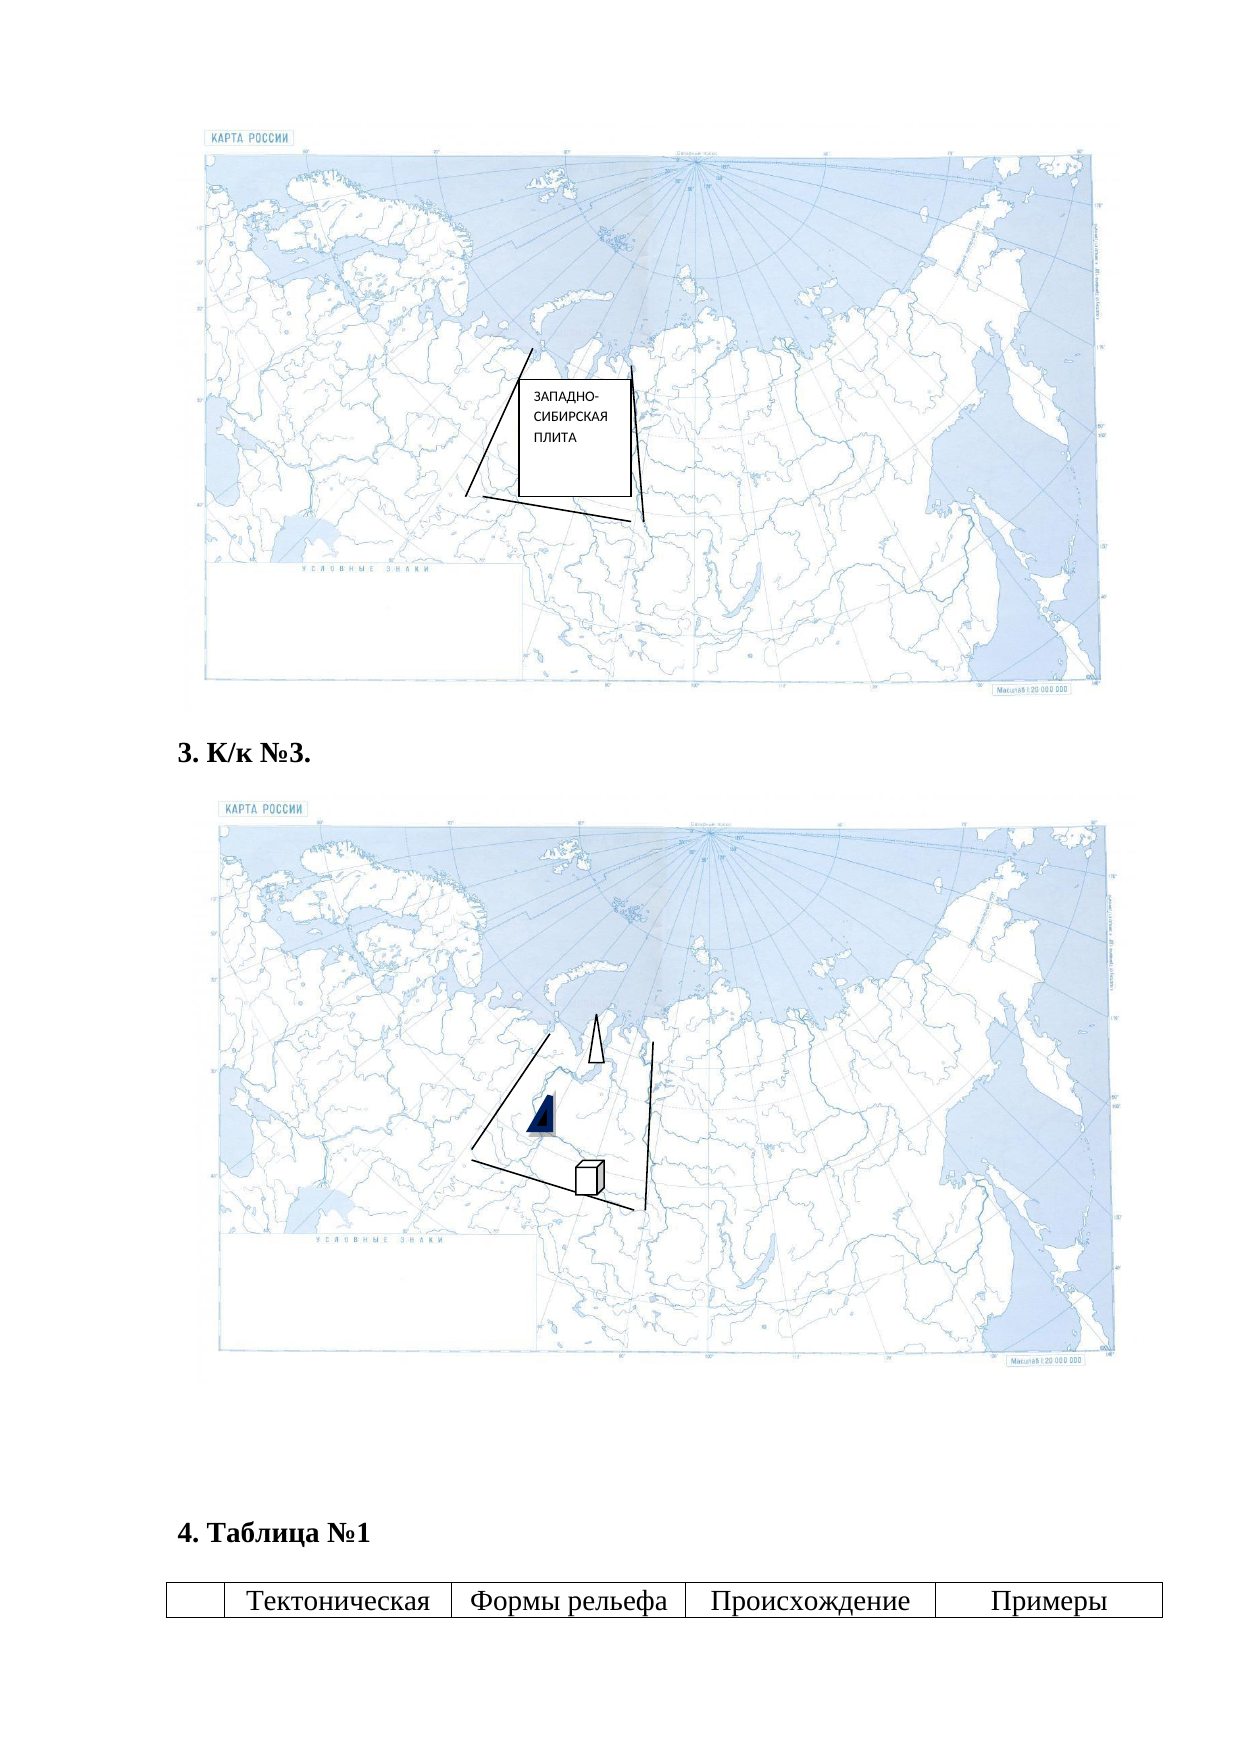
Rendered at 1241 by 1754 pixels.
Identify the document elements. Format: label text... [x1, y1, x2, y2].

text 3. К/к №3. [177, 735, 1152, 768]
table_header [686, 1583, 935, 1617]
table_header Формы рельефа [452, 1583, 685, 1617]
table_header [225, 1583, 451, 1617]
picture [192, 789, 1137, 1386]
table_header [936, 1583, 1162, 1617]
table_header [167, 1583, 224, 1617]
text 4. Таблица №1 [177, 1515, 1152, 1548]
picture [177, 118, 1123, 715]
